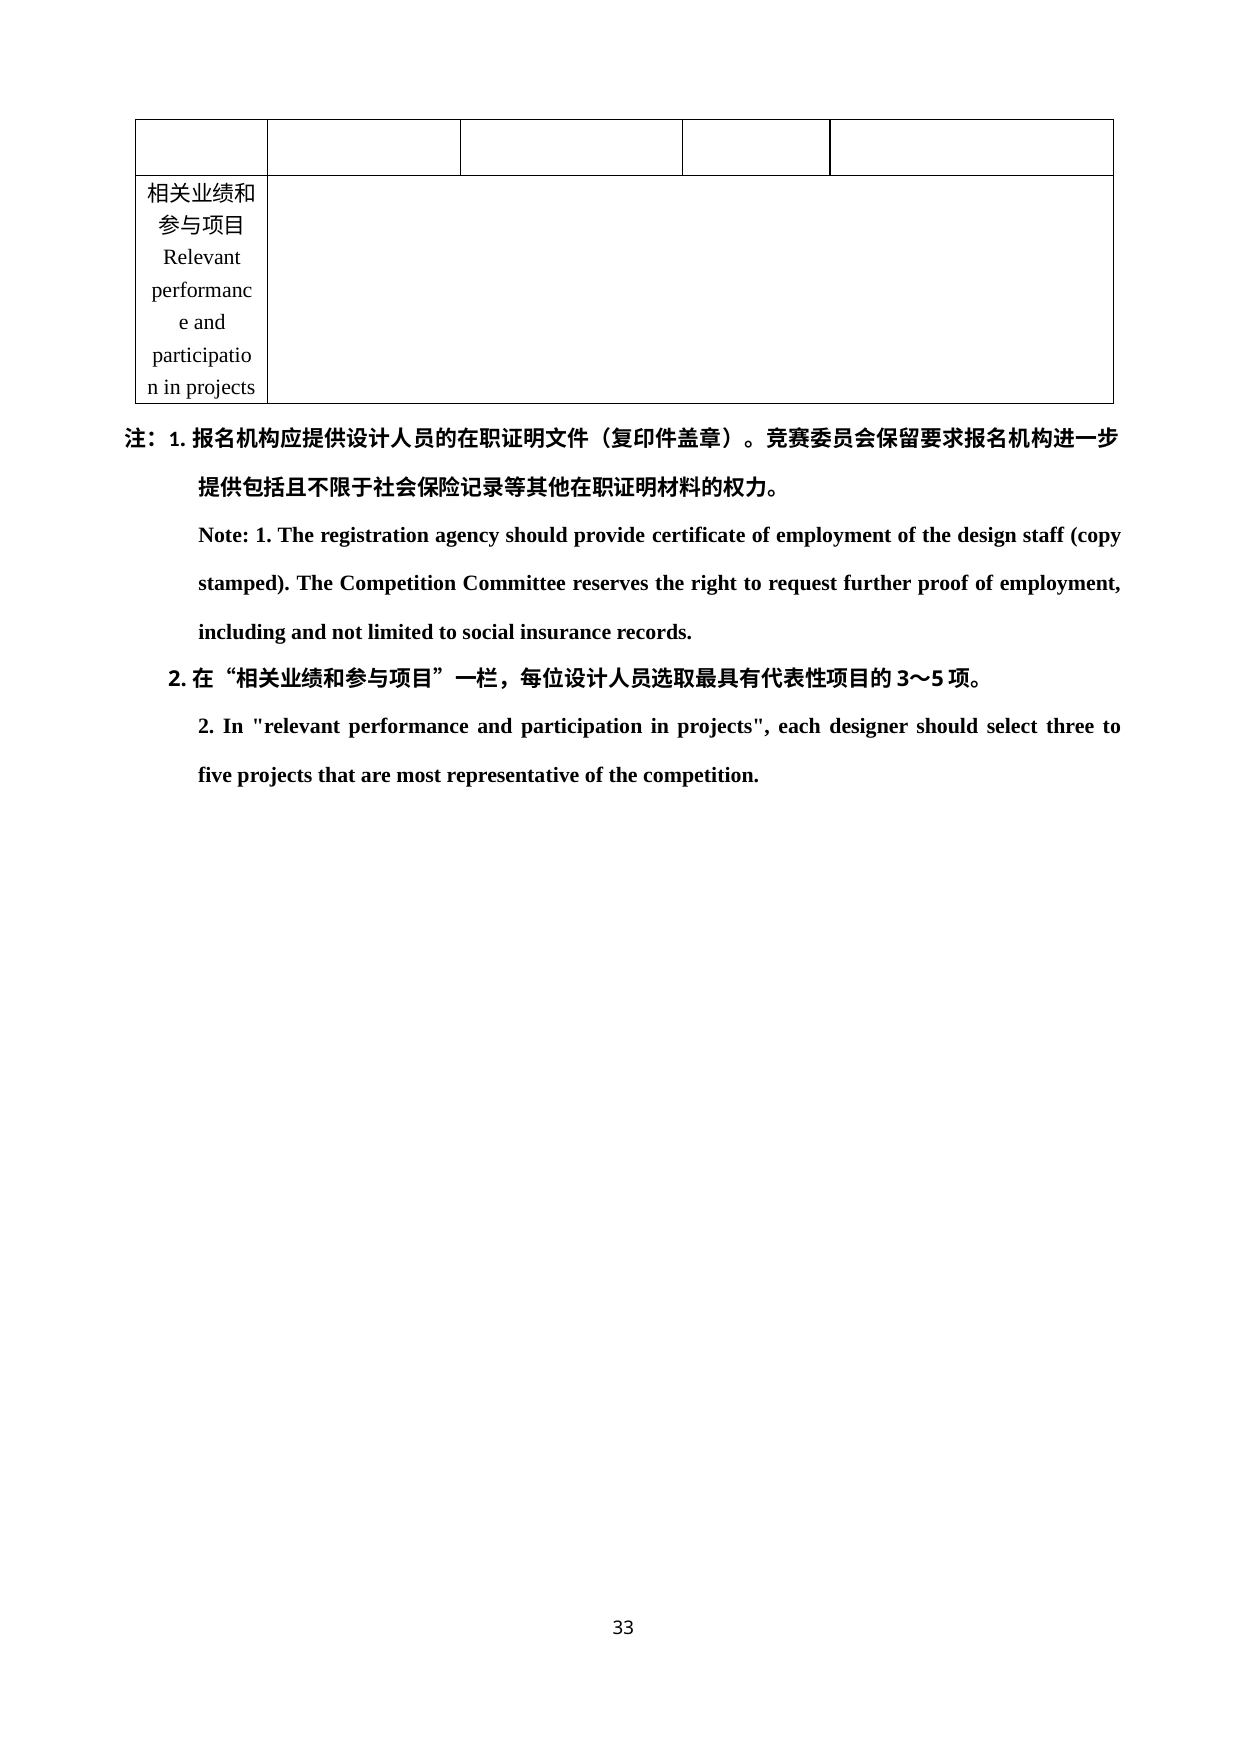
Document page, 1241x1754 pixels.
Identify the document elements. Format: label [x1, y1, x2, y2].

table_cell [268, 176, 1113, 403]
table_cell [136, 176, 267, 403]
table_cell [136, 120, 267, 174]
table_cell [683, 120, 829, 174]
table_cell [831, 120, 1113, 174]
table_cell [268, 120, 460, 174]
table_cell [461, 120, 682, 174]
